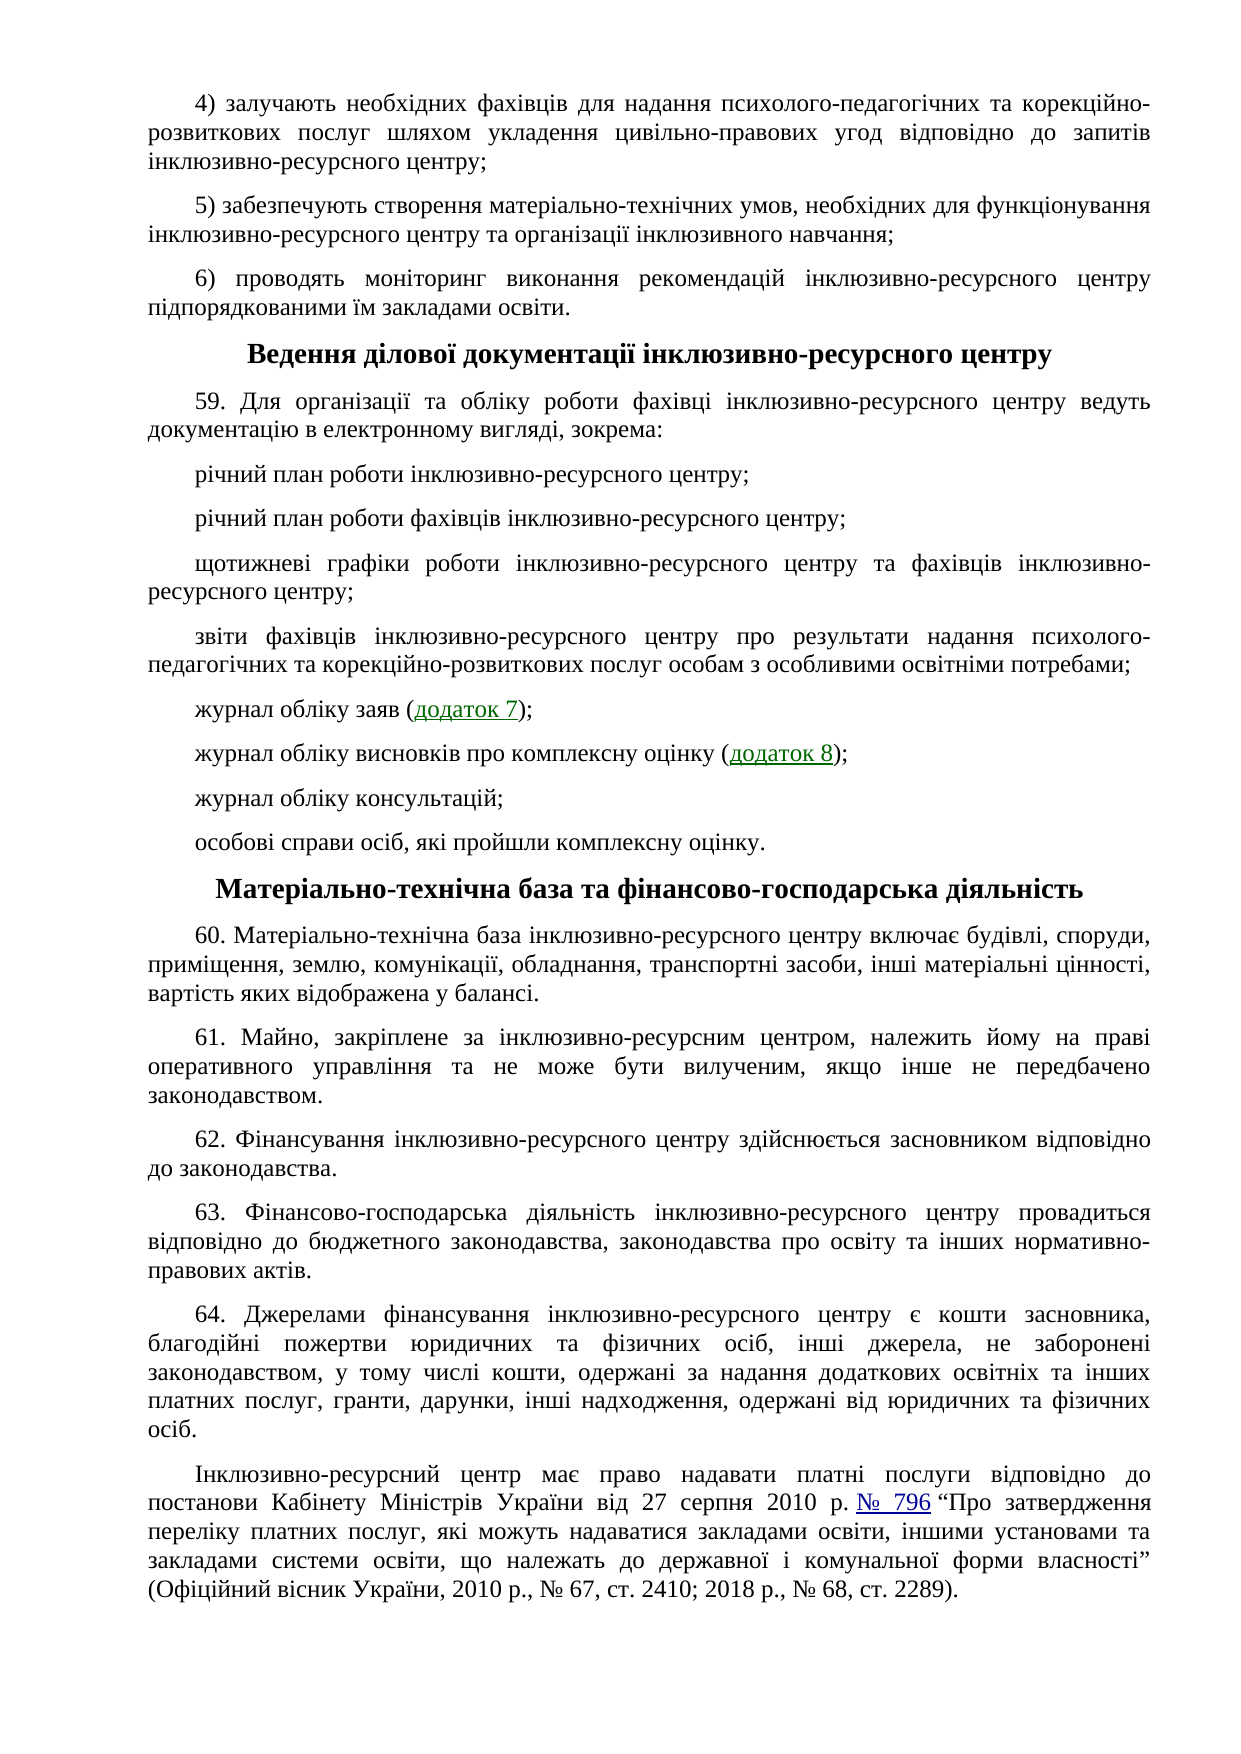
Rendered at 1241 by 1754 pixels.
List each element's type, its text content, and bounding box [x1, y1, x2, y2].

text Інклюзивно-ресурсний центр має право надавати платні послуги відповідно до постанови Кабінету Міністрів України від 27 серпня 2010 р. № 796 “Про затвердження переліку платних послуг, які можуть надаватися закладами освіти, іншими установами та закладами системи освіти, що належать до державної і комунальної форми власності” (Офіційний вісник України, 2010 р., № 67, ст. 2410; 2018 р., № 68, ст. 2289). [148, 1459, 1152, 1602]
text річний план роботи фахівців інклюзивно-ресурсного центру; [148, 503, 1152, 532]
text 61. Майно, закріплене за інклюзивно-ресурсним центром, належить йому на праві оперативного управління та не може бути вилученим, якщо інше не передбачено законодавством. [148, 1022, 1152, 1109]
text 4) залучають необхідних фахівців для надання психолого-педагогічних та корекційно-розвиткових послуг шляхом укладення цивільно-правових угод відповідно до запитів інклюзивно-ресурсного центру; [148, 88, 1152, 175]
text 64. Джерелами фінансування інклюзивно-ресурсного центру є кошти засновника, благодійні пожертви юридичних та фізичних осіб, інші джерела, не заборонені законодавством, у тому числі кошти, одержані за надання додаткових освітніх та інших платних послуг, гранти, дарунки, інші надходження, одержані від юридичних та фізичних осіб. [148, 1299, 1152, 1443]
text 60. Матеріально-технічна база інклюзивно-ресурсного центру включає будівлі, споруди, приміщення, землю, комунікації, обладнання, транспортні засоби, інші матеріальні цінності, вартість яких відображена у балансі. [148, 921, 1152, 1007]
text 6) проводять моніторинг виконання рекомендацій інклюзивно-ресурсного центру підпорядкованими їм закладами освіти. [148, 263, 1152, 321]
text 5) забезпечують створення матеріально-технічних умов, необхідних для функціонування інклюзивно-ресурсного центру та організації інклюзивного навчання; [148, 190, 1152, 248]
text щотижневі графіки роботи інклюзивно-ресурсного центру та фахівців інклюзивно-ресурсного центру; [148, 548, 1152, 605]
text 59. Для організації та обліку роботи фахівці інклюзивно-ресурсного центру ведуть документацію в електронному вигляді, зокрема: [148, 386, 1152, 443]
text 62. Фінансування інклюзивно-ресурсного центру здійснюється засновником відповідно до законодавства. [148, 1124, 1152, 1182]
text Ведення ділової документації інклюзивно-ресурсного центру [171, 337, 1128, 370]
text журнал обліку заяв (додаток 7); [148, 694, 1152, 723]
text журнал обліку висновків про комплексну оцінку (додаток 8); [148, 738, 1152, 767]
text журнал обліку консультацій; [148, 783, 1152, 811]
text Матеріально-технічна база та фінансово-господарська діяльність [171, 871, 1128, 905]
text особові справи осіб, які пройшли комплексну оцінку. [148, 827, 1152, 856]
text звіти фахівців інклюзивно-ресурсного центру про результати надання психолого-педагогічних та корекційно-розвиткових послуг особам з особливими освітніми потребами; [148, 621, 1152, 678]
text річний план роботи інклюзивно-ресурсного центру; [148, 459, 1152, 488]
text 63. Фінансово-господарська діяльність інклюзивно-ресурсного центру провадиться відповідно до бюджетного законодавства, законодавства про освіту та інших нормативно-правових актів. [148, 1197, 1152, 1284]
